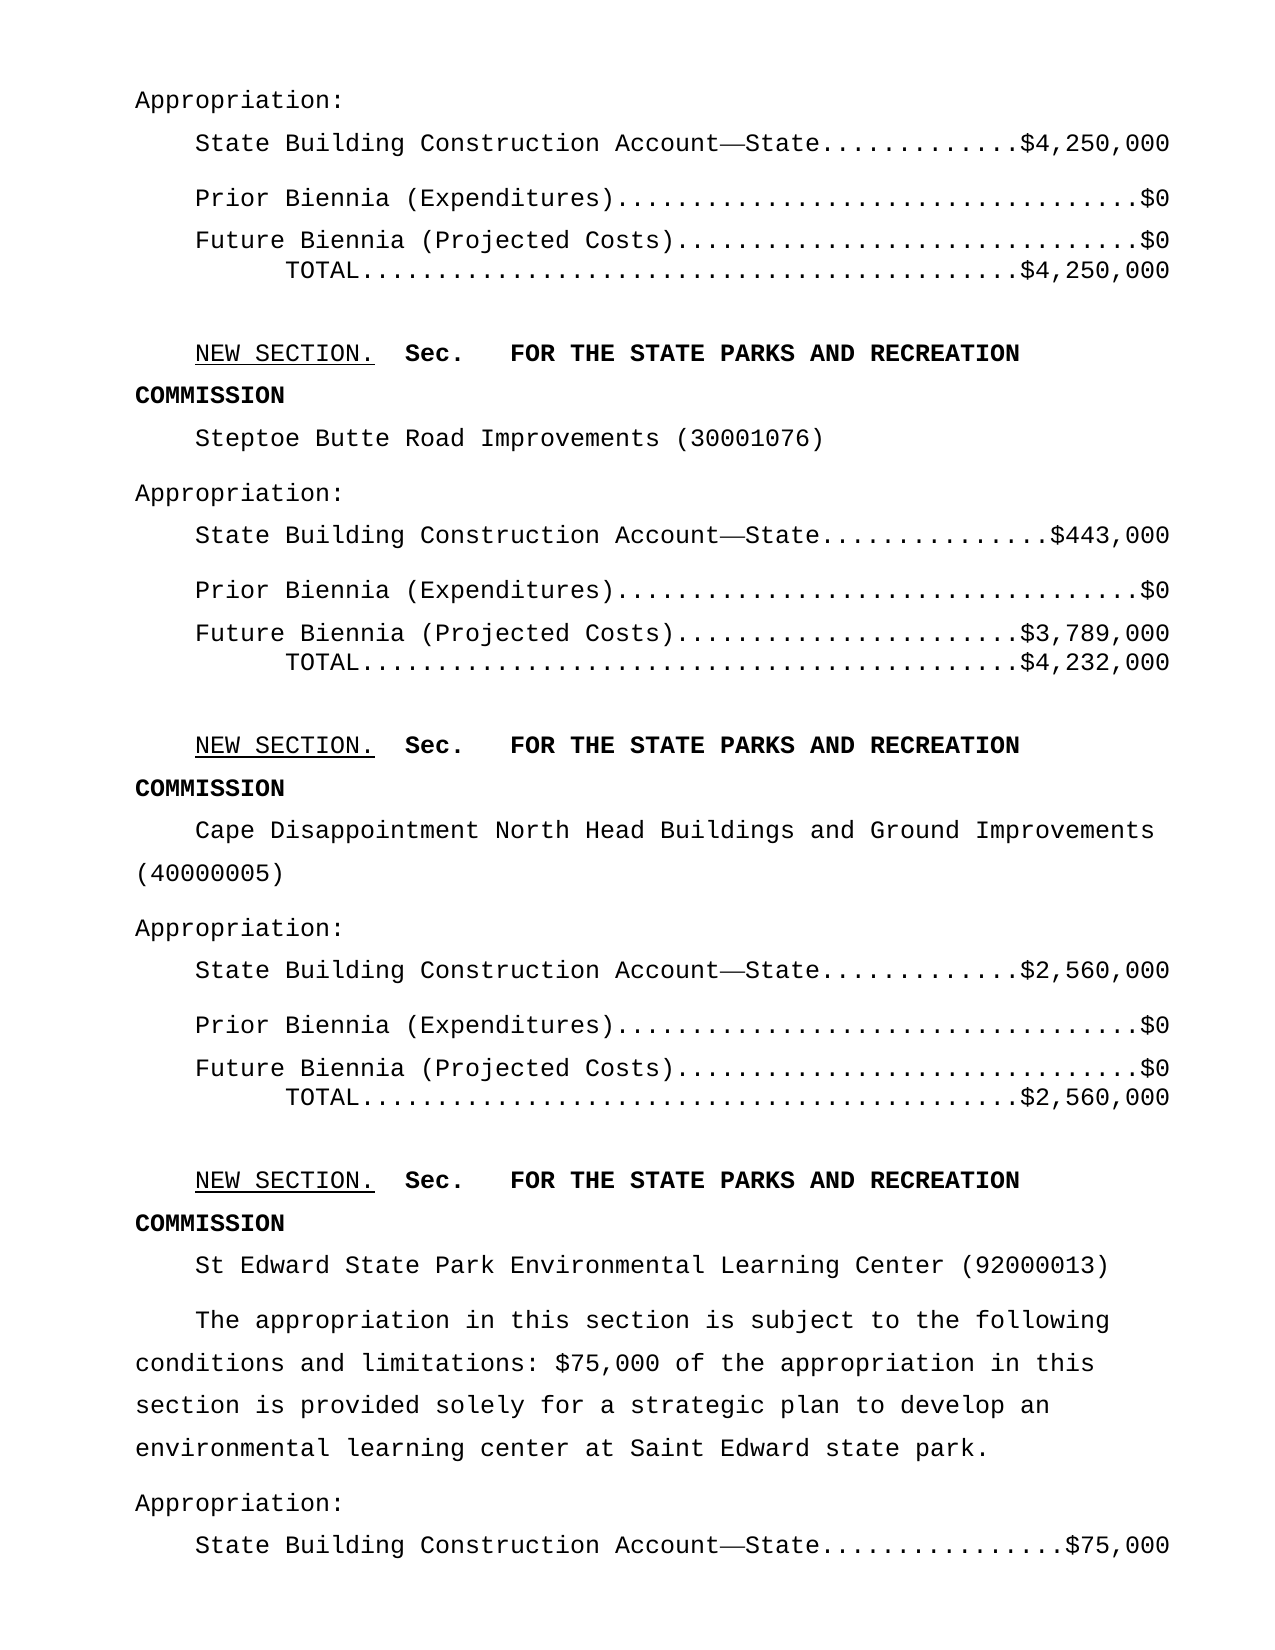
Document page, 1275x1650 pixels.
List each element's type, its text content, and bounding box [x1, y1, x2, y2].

text State Building Construction Account—State $2,560,000 [135, 945, 1170, 987]
text Future Biennia (Projected Costs) $0 [135, 215, 1170, 257]
text TOTAL $2,560,000 [135, 1085, 1170, 1113]
text Prior Biennia (Expenditures) $0 [135, 565, 1170, 607]
text The appropriation in this section is subject to the following conditions and limitations: $75,000 of the appropriation in this section is provided solely for a strategic plan to develop an environmental learning center at Saint Edward state park. [135, 1295, 1170, 1465]
text NEW SECTION. Sec. FOR THE STATE PARKS AND RECREATION COMMISSION [135, 720, 1170, 805]
text Future Biennia (Projected Costs) $3,789,000 [135, 607, 1170, 650]
text NEW SECTION. Sec. FOR THE STATE PARKS AND RECREATION COMMISSION [135, 1155, 1170, 1240]
text St Edward State Park Environmental Learning Center (92000013) [135, 1240, 1170, 1282]
text Prior Biennia (Expenditures) $0 [135, 172, 1170, 215]
text Appropriation: [135, 902, 1170, 945]
text State Building Construction Account—State $75,000 [135, 1520, 1170, 1562]
text Steptoe Butte Road Improvements (30001076) [135, 412, 1170, 455]
text Appropriation: [135, 1477, 1170, 1520]
text Future Biennia (Projected Costs) $0 [135, 1042, 1170, 1085]
text TOTAL $4,250,000 [135, 257, 1170, 286]
text Appropriation: [135, 75, 1170, 117]
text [135, 327, 1170, 412]
text Cape Disappointment North Head Buildings and Ground Improvements (40000005) [135, 805, 1170, 890]
text State Building Construction Account—State $443,000 [135, 510, 1170, 552]
text State Building Construction Account—State $4,250,000 [135, 117, 1170, 160]
text Appropriation: [135, 467, 1170, 510]
text TOTAL $4,232,000 [135, 650, 1170, 678]
text Prior Biennia (Expenditures) $0 [135, 1000, 1170, 1042]
